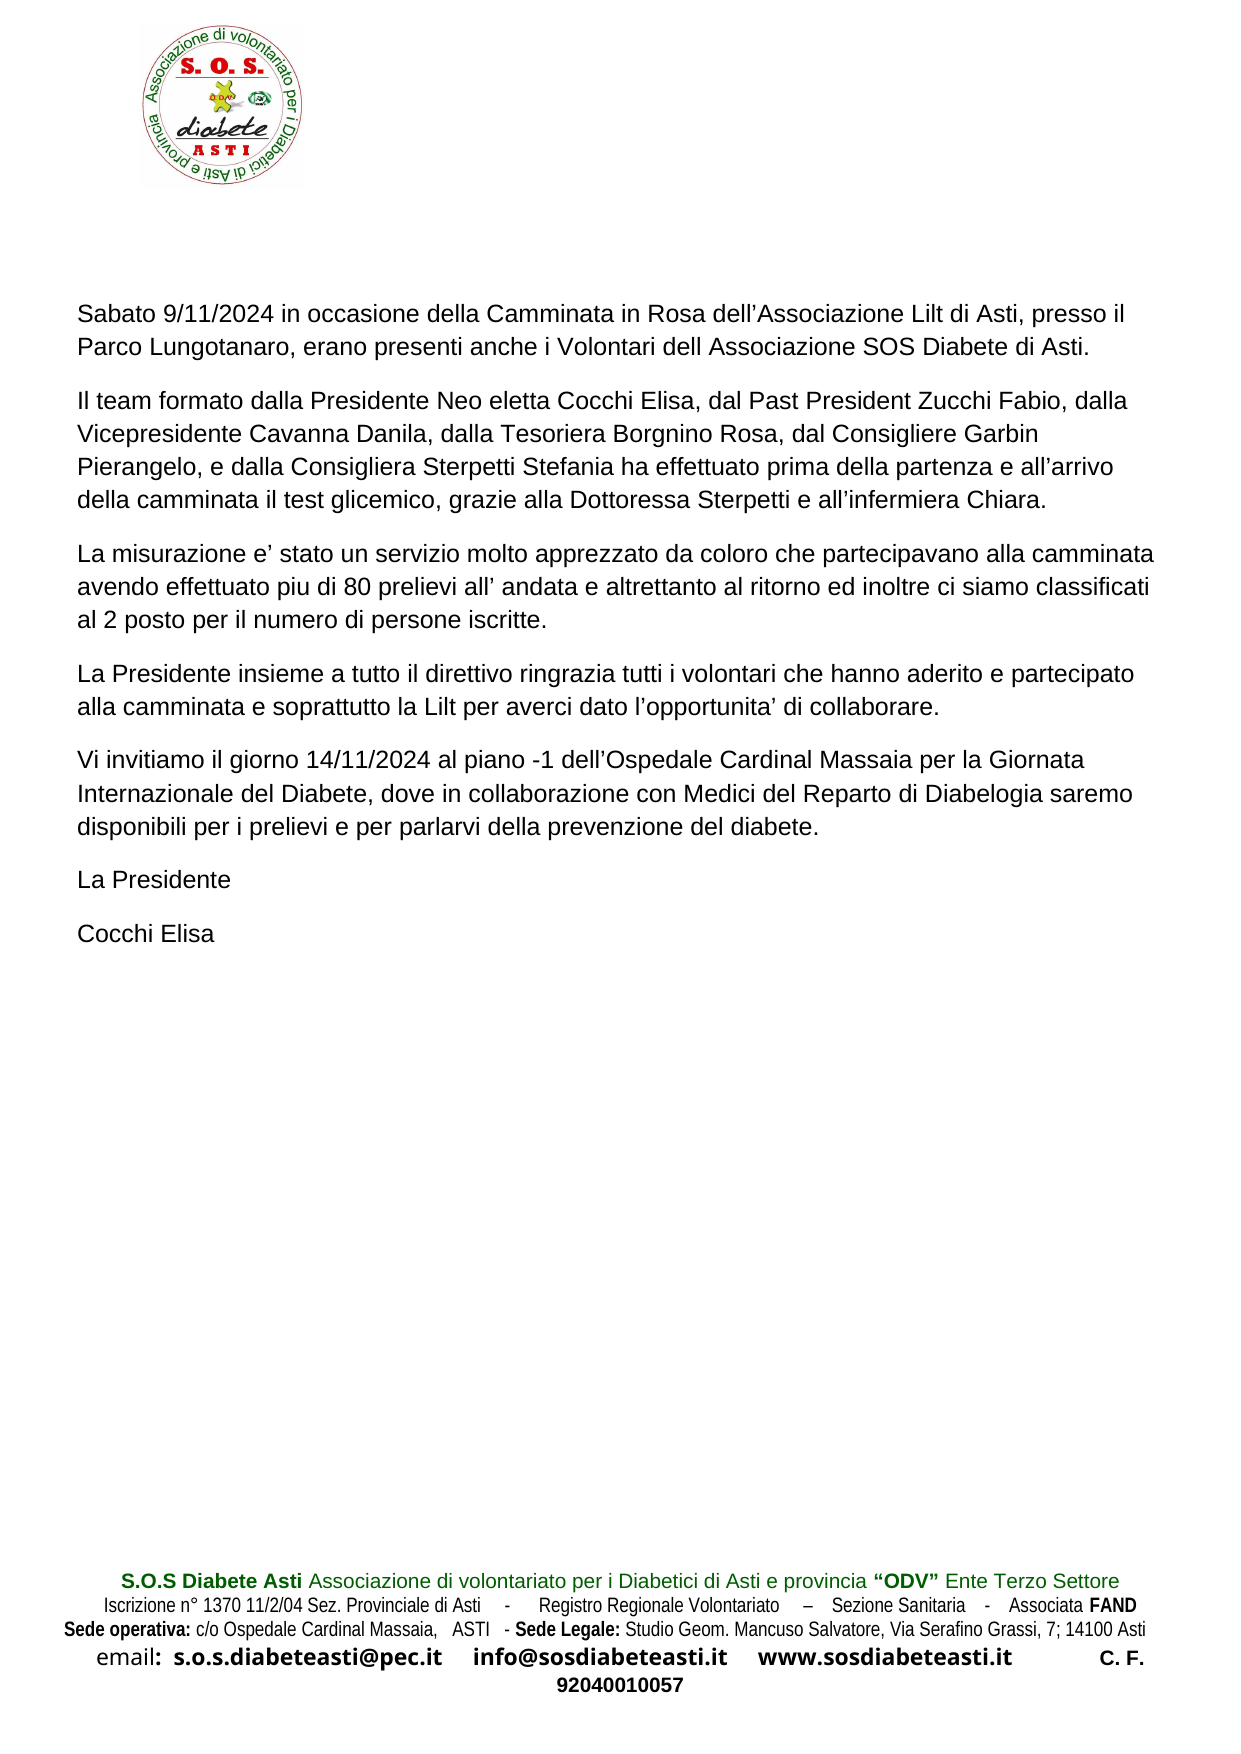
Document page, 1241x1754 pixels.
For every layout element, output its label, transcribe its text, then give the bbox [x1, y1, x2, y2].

text Il team formato dalla Presidente Neo eletta Cocchi Elisa, dal Past President Zucchi Fabio, dalla Vicepresidente Cavanna Danila, dalla Tesoriera Borgnino Rosa, dal Consigliere Garbin Pierangelo, e dalla Consigliera Sterpetti Stefania ha effettuato prima della partenza e all’arrivo della camminata il test glicemico, grazie alla Dottoressa Sterpetti e all’infermiera Chiara. [77, 386, 1163, 514]
text Sabato 9/11/2024 in occasione della Camminata in Rosa dell’Associazione Lilt di Asti, presso il Parco Lungotanaro, erano presenti anche i Volontari dell Associazione SOS Diabete di Asti. [77, 299, 1163, 361]
text Cocchi Elisa [77, 919, 1163, 948]
text Vi invitiamo il giorno 14/11/2024 al piano -1 dell’Ospedale Cardinal Massaia per la Giornata Internazionale del Diabete, dove in collaborazione con Medici del Reparto di Diabelogia saremo disponibili per i prelievi e per parlarvi della prevenzione del diabete. [77, 746, 1163, 840]
text La Presidente insieme a tutto il direttivo ringrazia tutti i volontari che hanno aderito e partecipato alla camminata e soprattutto la Lilt per averci dato l’opportunita’ di collaborare. [77, 659, 1163, 720]
picture [139, 23, 305, 189]
text La Presidente [77, 865, 1163, 894]
text La misurazione e’ stato un servizio molto apprezzato da coloro che partecipavano alla camminata avendo effettuato piu di 80 prelievi all’ andata e altrettanto al ritorno ed inoltre ci siamo classificati al 2 posto per il numero di persone iscritte. [77, 539, 1163, 633]
